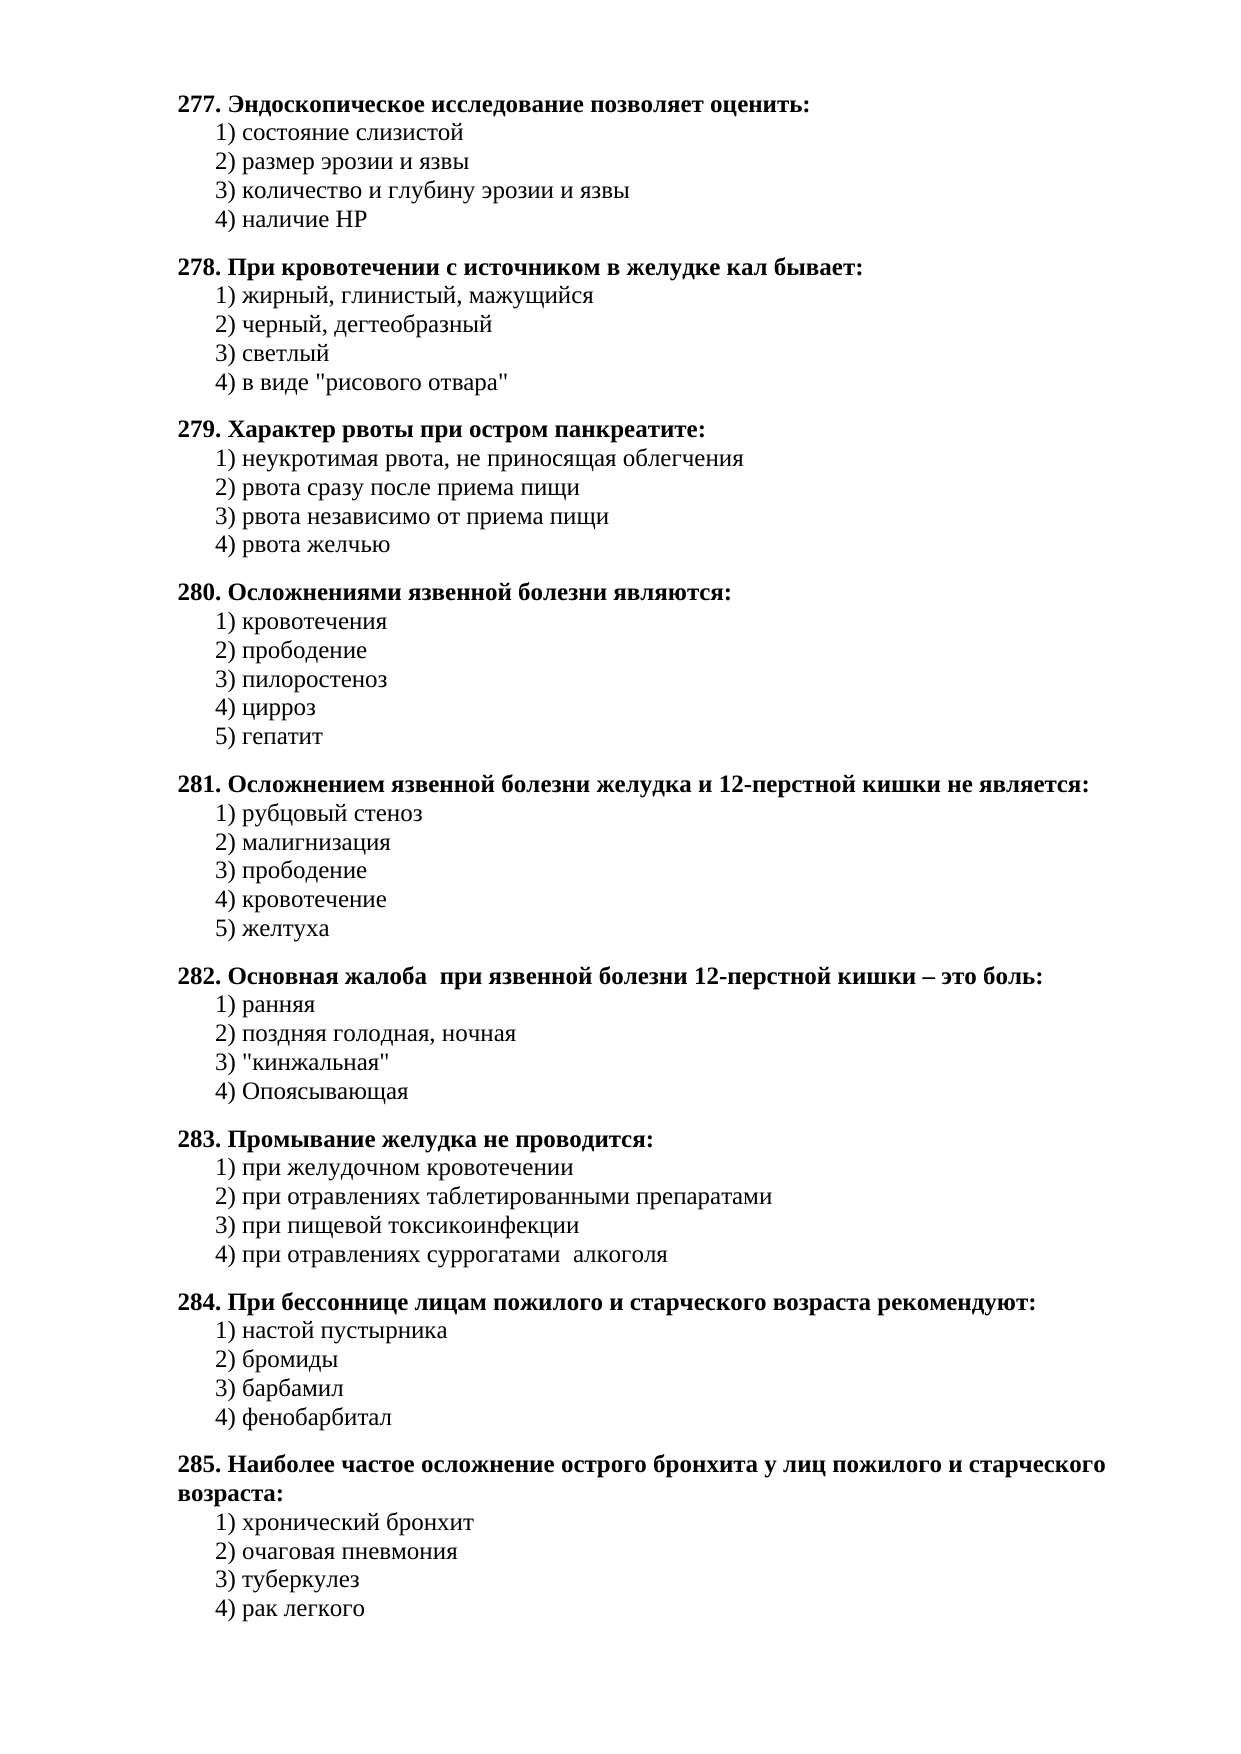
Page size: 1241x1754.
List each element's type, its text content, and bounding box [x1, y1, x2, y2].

text 285. Наиболее частое осложнение острого бронхита у лиц пожилого и старческого возраста: [177, 1449, 1152, 1507]
text 2) прободение [215, 635, 1152, 664]
text 5) гепатит [215, 721, 1152, 750]
text 3) при пищевой токсикоинфекции [215, 1210, 1152, 1239]
text 1) при желудочном кровотечении [215, 1152, 1152, 1181]
text 5) желтуха [215, 913, 1152, 942]
text 279. Характер рвоты при остром панкреатите: [177, 414, 1152, 443]
text 4) наличие НР [215, 204, 1152, 232]
text 3) туберкулез [177, 1564, 1152, 1593]
text 4) кровотечение [215, 884, 1152, 913]
text 280. Осложнениями язвенной болезни являются: [177, 577, 1152, 606]
text 4) цирроз [215, 692, 1152, 721]
text 3) пилоростеноз [215, 664, 1152, 692]
text 3) светлый [215, 338, 1152, 367]
text 4) рвота желчью [215, 529, 1152, 558]
text 3) количество и глубину эрозии и язвы [215, 175, 1152, 204]
text 281. Осложнением язвенной болезни желудка и 12-перстной кишки не является: [177, 769, 1152, 798]
text 283. Промывание желудка не проводится: [177, 1124, 1152, 1152]
text 4) рак легкого [177, 1593, 1152, 1622]
text 284. При бессоннице лицам пожилого и старческого возраста рекомендуют: [177, 1287, 1152, 1315]
text 2) при отравлениях таблетированными препаратами [215, 1181, 1152, 1210]
text 4) в виде "рисового отвара" [215, 367, 1152, 395]
text 3) "кинжальная" [215, 1047, 1152, 1076]
text 2) размер эрозии и язвы [215, 146, 1152, 175]
text 1) настой пустырника [177, 1315, 1152, 1344]
text 2) рвота сразу после приема пищи [215, 472, 1152, 501]
text 1) состояние слизистой [215, 117, 1152, 146]
text 277. Эндоскопическое исследование позволяет оценить: [177, 89, 1152, 117]
text 3) рвота независимо от приема пищи [215, 501, 1152, 529]
text 1) ранняя [215, 989, 1152, 1018]
text 2) бромиды [177, 1344, 1152, 1373]
text 4) фенобарбитал [177, 1402, 1152, 1430]
text 2) очаговая пневмония [177, 1536, 1152, 1564]
text 1) кровотечения [215, 606, 1152, 635]
text 282. Основная жалоба при язвенной болезни 12-перстной кишки – это боль: [177, 961, 1152, 989]
text 1) жирный, глинистый, мажущийся [215, 280, 1152, 309]
text 2) малигнизация [215, 827, 1152, 855]
text 3) прободение [215, 855, 1152, 884]
text 1) рубцовый стеноз [215, 798, 1152, 827]
text 1) хронический бронхит [177, 1507, 1152, 1536]
text 3) барбамил [177, 1373, 1152, 1402]
text 4) Опоясывающая [215, 1076, 1152, 1104]
text 1) неукротимая рвота, не приносящая облегчения [215, 443, 1152, 472]
text 4) при отравлениях суррогатами алкоголя [215, 1239, 1152, 1267]
text 2) черный, дегтеобразный [215, 309, 1152, 338]
text 278. При кровотечении с источником в желудке кал бывает: [177, 252, 1152, 280]
text 2) поздняя голодная, ночная [215, 1018, 1152, 1047]
